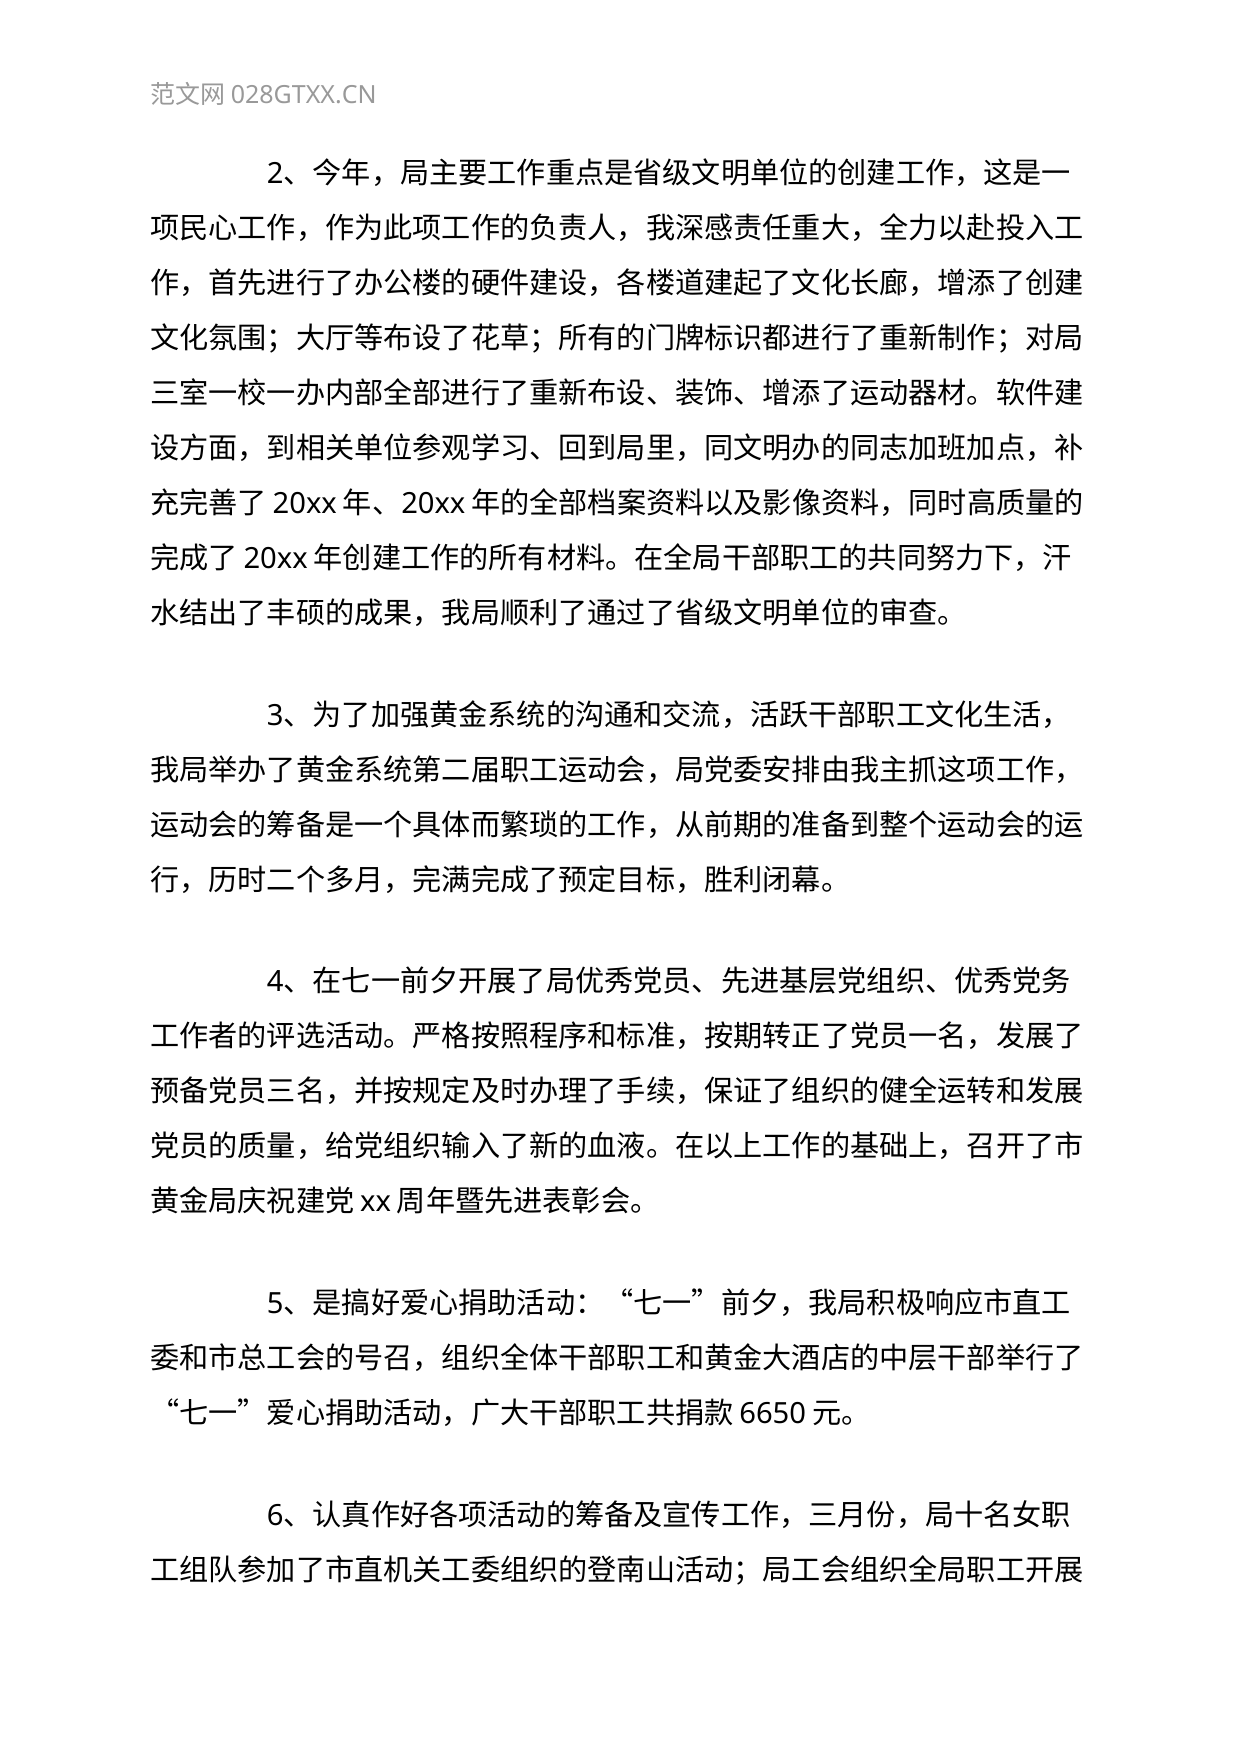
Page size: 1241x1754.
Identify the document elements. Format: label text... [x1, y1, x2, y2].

text 4、在七一前夕开展了局优秀党员、先进基层党组织、优秀党务工作者的评选活动。严格按照程序和标准，按期转正了党员一名，发展了预备党员三名，并按规定及时办理了手续，保证了组织的健全运转和发展党员的质量，给党组织输入了新的血液。在以上工作的基础上，召开了市黄金局庆祝建党xx周年暨先进表彰会。 [150, 958, 1090, 1220]
text 3、为了加强黄金系统的沟通和交流，活跃干部职工文化生活，我局举办了黄金系统第二届职工运动会，局党委安排由我主抓这项工作，运动会的筹备是一个具体而繁琐的工作，从前期的准备到整个运动会的运行，历时二个多月，完满完成了预定目标，胜利闭幕。 [150, 691, 1090, 898]
text 2、今年，局主要工作重点是省级文明单位的创建工作，这是一项民心工作，作为此项工作的负责人，我深感责任重大，全力以赴投入工作，首先进行了办公楼的硬件建设，各楼道建起了文化长廊，增添了创建文化氛围；大厅等布设了花草；所有的门牌标识都进行了重新制作；对局三室一校一办内部全部进行了重新布设、装饰、增添了运动器材。软件建设方面，到相关单位参观学习、回到局里，同文明办的同志加班加点，补充完善了20xx年、20xx年的全部档案资料以及影像资料，同时高质量的完成了20xx年创建工作的所有材料。在全局干部职工的共同努力下，汗水结出了丰硕的成果，我局顺利了通过了省级文明单位的审查。 [150, 150, 1090, 632]
text 5、是搞好爱心捐助活动：“七一”前夕，我局积极响应市直工委和市总工会的号召，组织全体干部职工和黄金大酒店的中层干部举行了“七一”爱心捐助活动，广大干部职工共捐款6650元。 [150, 1279, 1090, 1432]
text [150, 1491, 1090, 1589]
